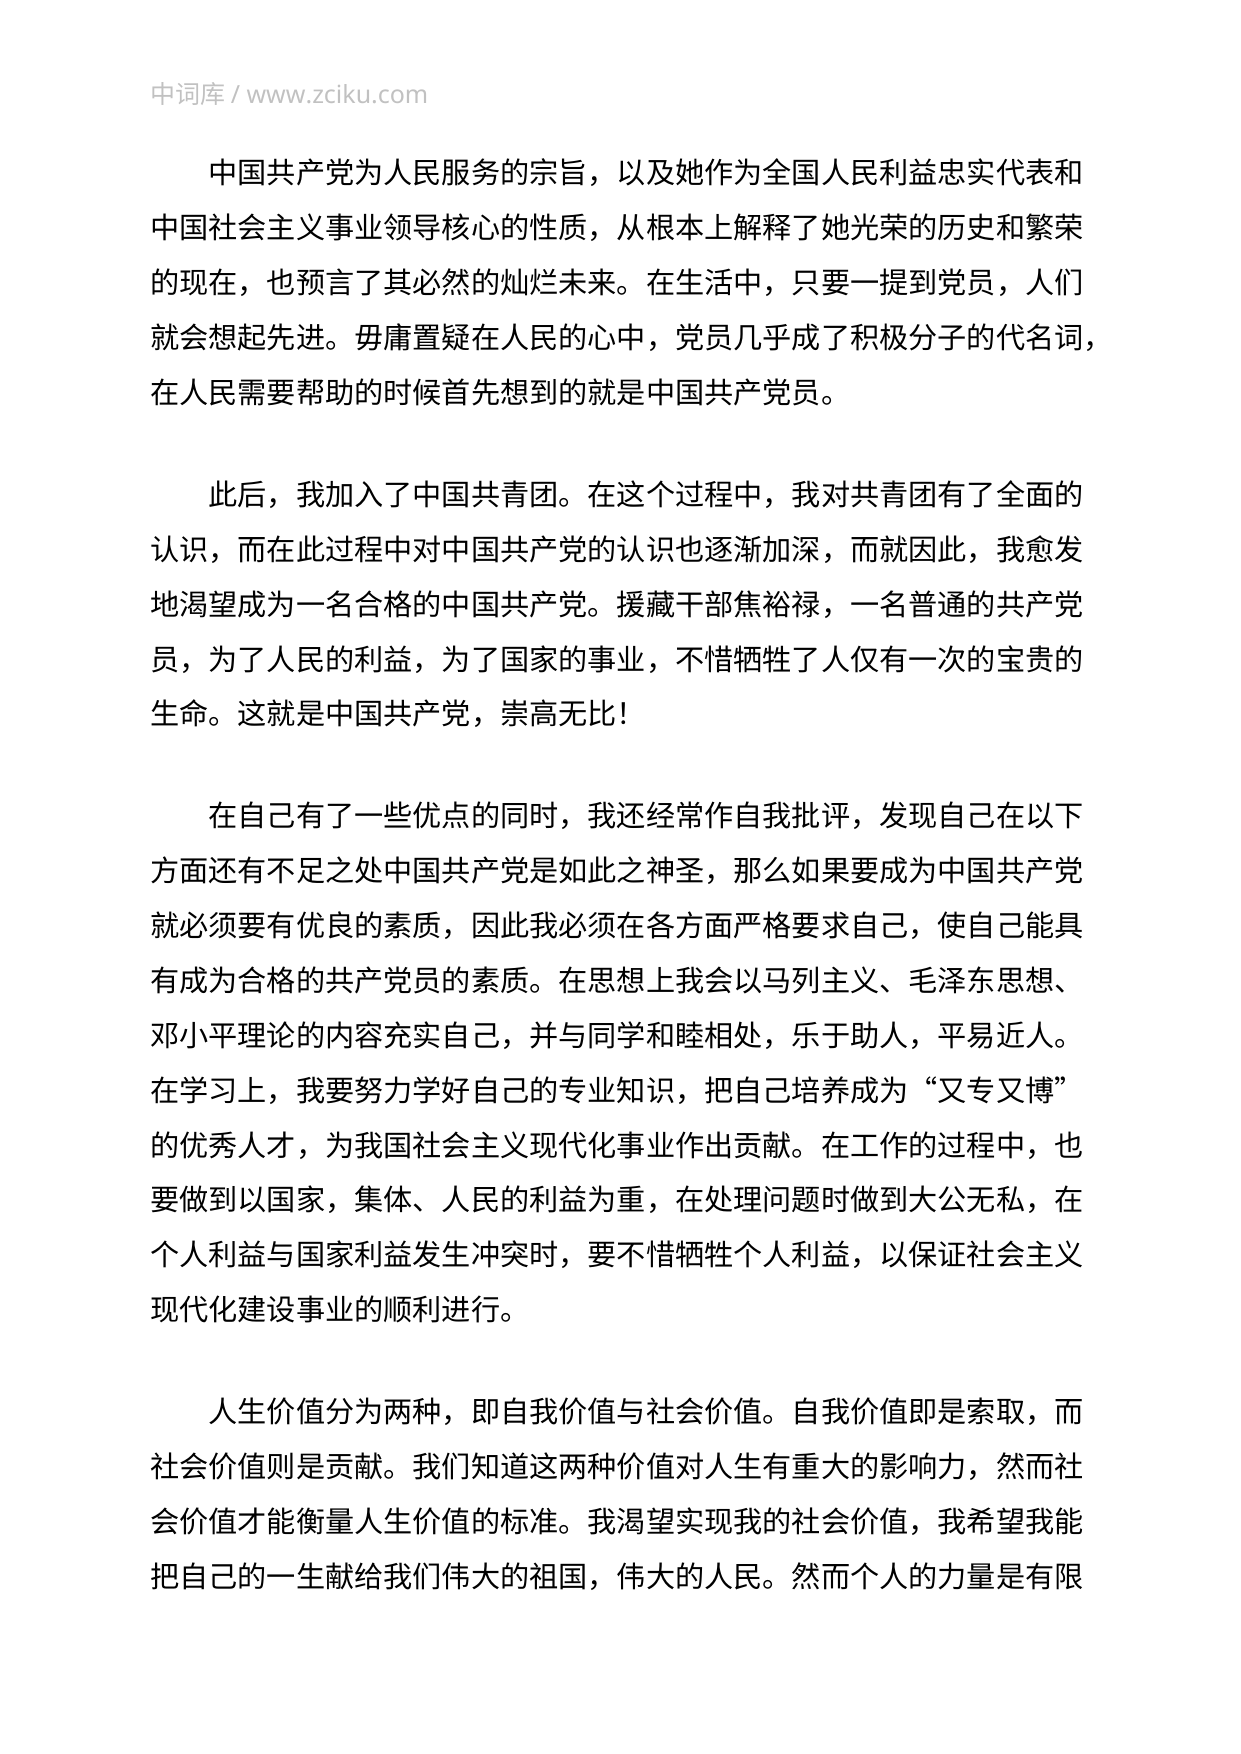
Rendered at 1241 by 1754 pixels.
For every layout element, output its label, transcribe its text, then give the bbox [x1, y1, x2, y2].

text 此后，我加入了中国共青团。在这个过程中，我对共青团有了全面的认识，而在此过程中对中国共产党的认识也逐渐加深，而就因此，我愈发地渴望成为一名合格的中国共产党。援藏干部焦裕禄，一名普通的共产党员，为了人民的利益，为了国家的事业，不惜牺牲了人仅有一次的宝贵的生命。这就是中国共产党，崇高无比！ [150, 471, 1090, 733]
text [150, 1388, 1090, 1596]
text 中国共产党为人民服务的宗旨，以及她作为全国人民利益忠实代表和中国社会主义事业领导核心的性质，从根本上解释了她光荣的历史和繁荣的现在，也预言了其必然的灿烂未来。在生活中，只要一提到党员，人们就会想起先进。毋庸置疑在人民的心中，党员几乎成了积极分子的代名词，在人民需要帮助的时候首先想到的就是中国共产党员。 [150, 150, 1090, 412]
text 在自己有了一些优点的同时，我还经常作自我批评，发现自己在以下方面还有不足之处中国共产党是如此之神圣，那么如果要成为中国共产党就必须要有优良的素质，因此我必须在各方面严格要求自己，使自己能具有成为合格的共产党员的素质。在思想上我会以马列主义、毛泽东思想、邓小平理论的内容充实自己，并与同学和睦相处，乐于助人，平易近人。在学习上，我要努力学好自己的专业知识，把自己培养成为“又专又博”的优秀人才，为我国社会主义现代化事业作出贡献。在工作的过程中，也要做到以国家，集体、人民的利益为重，在处理问题时做到大公无私，在个人利益与国家利益发生冲突时，要不惜牺牲个人利益，以保证社会主义现代化建设事业的顺利进行。 [150, 793, 1090, 1329]
